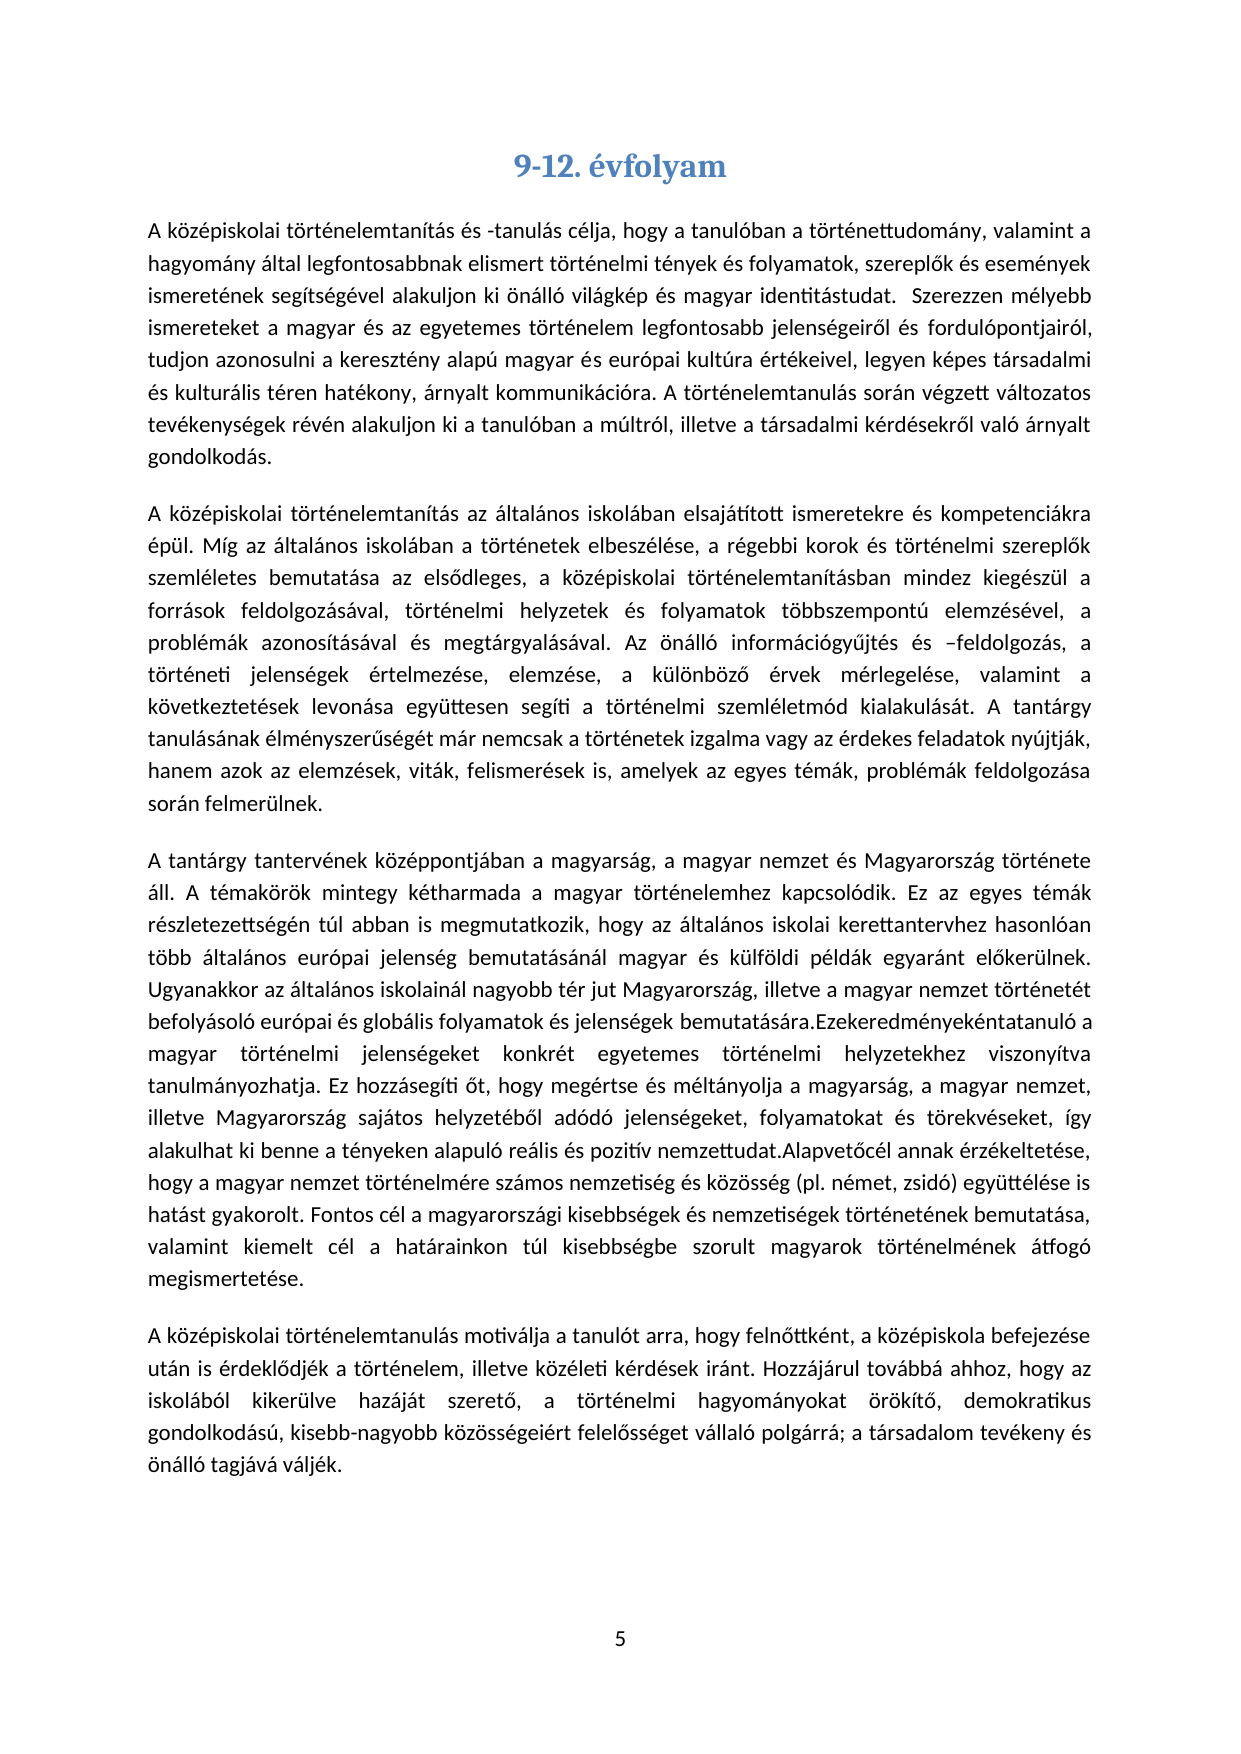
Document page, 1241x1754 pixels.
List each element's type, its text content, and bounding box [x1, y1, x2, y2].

text A középiskolai történelemtanítás és -tanulás célja, hogy a tanulóban a történettudomány, valamint a hagyomány által legfontosabbnak elismert történelmi tények és folyamatok, szereplők és események ismeretének segítségével alakuljon ki önálló világkép és magyar identitástudat. Szerezzen mélyebb ismereteket a magyar és az egyetemes történelem legfontosabb jelenségeiről és fordulópontjairól, tudjon azonosulni a keresztény alapú magyar és európai kultúra értékeivel, legyen képes társadalmi és kulturális téren hatékony, árnyalt kommunikációra. A történelemtanulás során végzett változatos tevékenységek révén alakuljon ki a tanulóban a múltról, illetve a társadalmi kérdésekről való árnyalt gondolkodás. [148, 217, 1093, 470]
text A középiskolai történelemtanítás az általános iskolában elsajátított ismeretekre és kompetenciákra épül. Míg az általános iskolában a történetek elbeszélése, a régebbi korok és történelmi szereplők szemléletes bemutatása az elsődleges, a középiskolai történelemtanításban mindez kiegészül a források feldolgozásával, történelmi helyzetek és folyamatok többszempontú elemzésével, a problémák azonosításával és megtárgyalásával. Az önálló információgyűjtés és –feldolgozás, a történeti jelenségek értelmezése, elemzése, a különböző érvek mérlegelése, valamint a következtetések levonása együttesen segíti a történelmi szemléletmód kialakulását. A tantárgy tanulásának élményszerűségét már nemcsak a történetek izgalma vagy az érdekes feladatok nyújtják, hanem azok az elemzések, viták, felismerések is, amelyek az egyes témák, problémák feldolgozása során felmerülnek. [148, 499, 1093, 817]
text A tantárgy tantervének középpontjában a magyarság, a magyar nemzet és Magyarország története áll. A témakörök mintegy kétharmada a magyar történelemhez kapcsolódik. Ez az egyes témák részletezettségén túl abban is megmutatkozik, hogy az általános iskolai kerettantervhez hasonlóan több általános európai jelenség bemutatásánál magyar és külföldi példák egyaránt előkerülnek. Ugyanakkor az általános iskolainál nagyobb tér jut Magyarország, illetve a magyar nemzet történetét befolyásoló európai és globális folyamatok és jelenségek bemutatására.Ezekeredményekéntatanuló a magyar történelmi jelenségeket konkrét egyetemes történelmi helyzetekhez viszonyítva tanulmányozhatja. Ez hozzásegíti őt, hogy megértse és méltányolja a magyarság, a magyar nemzet, illetve Magyarország sajátos helyzetéből adódó jelenségeket, folyamatokat és törekvéseket, így alakulhat ki benne a tényeken alapuló reális és pozitív nemzettudat.Alapvetőcél annak érzékeltetése, hogy a magyar nemzet történelmére számos nemzetiség és közösség (pl. német, zsidó) együttélése is hatást gyakorolt. Fontos cél a magyarországi kisebbségek és nemzetiségek történetének bemutatása, valamint kiemelt cél a határainkon túl kisebbségbe szorult magyarok történelmének átfogó megismertetése. [148, 846, 1093, 1292]
text A középiskolai történelemtanulás motiválja a tanulót arra, hogy felnőttként, a középiskola befejezése után is érdeklődjék a történelem, illetve közéleti kérdések iránt. Hozzájárul továbbá ahhoz, hogy az iskolából kikerülve hazáját szerető, a történelmi hagyományokat örökítő, demokratikus gondolkodású, kisebb-nagyobb közösségeiért felelősséget vállaló polgárrá; a társadalom tevékeny és önálló tagjává váljék. [148, 1322, 1093, 1478]
text 9-12. évfolyam [148, 148, 1093, 186]
